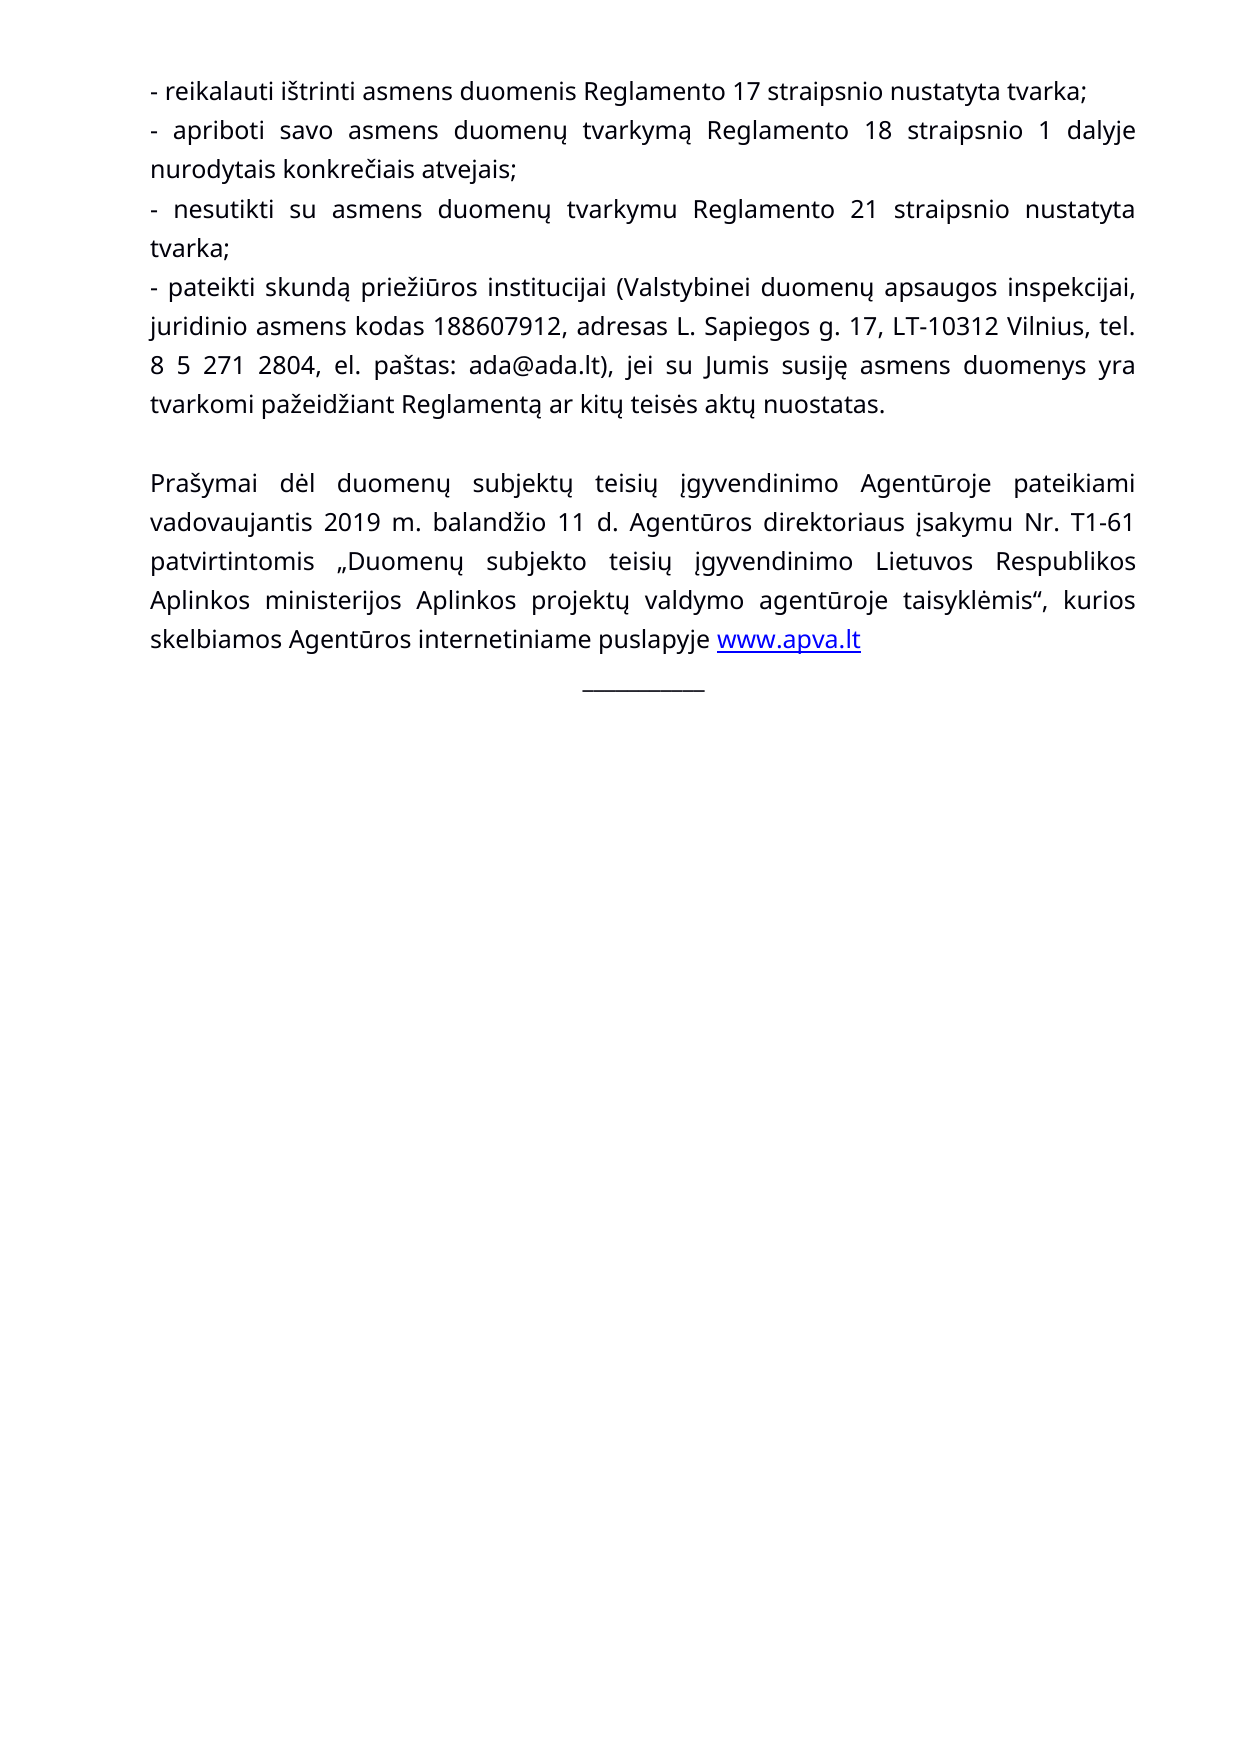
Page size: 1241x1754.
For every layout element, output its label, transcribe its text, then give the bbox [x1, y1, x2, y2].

text - nesutikti su asmens duomenų tvarkymu Reglamento 21 straipsnio nustatyta tvarka; [150, 191, 1137, 264]
text - reikalauti ištrinti asmens duomenis Reglamento 17 straipsnio nustatyta tvarka; [150, 74, 1137, 108]
text ___________ [150, 661, 1137, 728]
text - apriboti savo asmens duomenų tvarkymą Reglamento 18 straipsnio 1 dalyje nurodytais konkrečiais atvejais; [150, 113, 1137, 186]
text Prašymai dėl duomenų subjektų teisių įgyvendinimo Agentūroje pateikiami vadovaujantis 2019 m. balandžio 11 d. Agentūros direktoriaus įsakymu Nr. T1-61 patvirtintomis „Duomenų subjekto teisių įgyvendinimo Lietuvos Respublikos Aplinkos ministerijos Aplinkos projektų valdymo agentūroje taisyklėmis“, kurios skelbiamos Agentūros internetiniame puslapyje www.apva.lt [150, 466, 1137, 656]
text - pateikti skundą priežiūros institucijai (Valstybinei duomenų apsaugos inspekcijai, juridinio asmens kodas 188607912, adresas L. Sapiegos g. 17, LT-10312 Vilnius, tel. 8 5 271 2804, el. paštas: ada@ada.lt), jei su Jumis susiję asmens duomenys yra tvarkomi pažeidžiant Reglamentą ar kitų teisės aktų nuostatas. [150, 270, 1137, 421]
